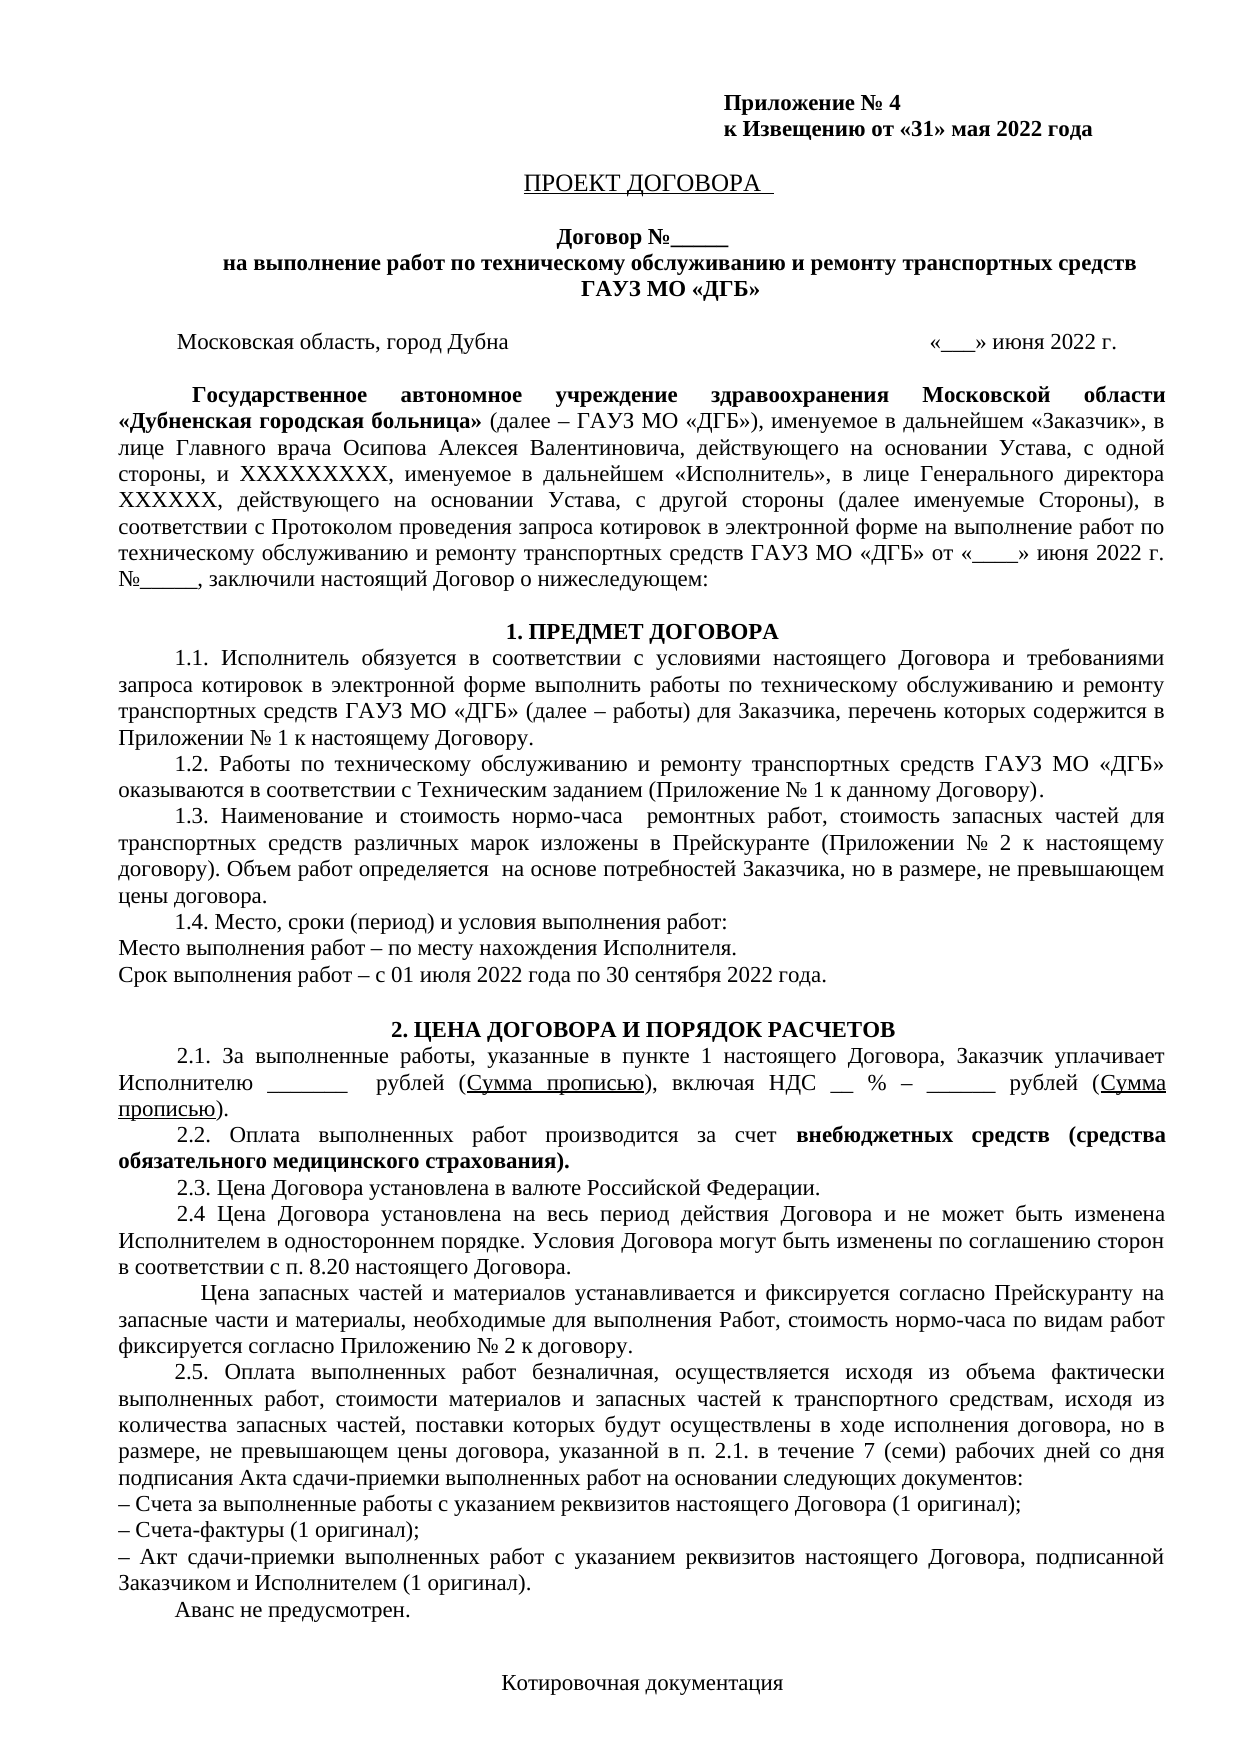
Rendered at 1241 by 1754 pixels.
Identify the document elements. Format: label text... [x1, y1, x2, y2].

text 1. ПРЕДМЕТ ДОГОВОРА [118, 618, 1166, 644]
text Московская область, город Дубна «___» июня . [118, 328, 1166, 354]
text 2.4 Цена Договора установлена на весь период действия Договора и не может быть изменена Исполнителем в одностороннем порядке. Условия Договора могут быть изменены по соглашению сторон в соответствии с п. 8.20 настоящего Договора. [118, 1200, 1166, 1279]
text 1.2. Работы по техническому обслуживанию и ремонту транспортных средств ГАУЗ МО «ДГБ» оказываются в соответствии с Техническим заданием (Приложение № 1 к данному Договору). [118, 750, 1166, 803]
text 2. ЦЕНА ДОГОВОРА И ПОРЯДОК РАСЧЕТОВ [118, 1016, 1166, 1042]
text Договор №_____ [118, 223, 1166, 249]
text 2.2. Оплата выполненных работ производится за счет внебюджетных средств (средства обязательного медицинского страхования). [118, 1121, 1166, 1174]
text на выполнение работ по техническому обслуживанию и ремонту транспортных средств ГАУЗ МО «ДГБ» [174, 249, 1166, 302]
text Срок выполнения работ – с 01 июля 2022 года по 30 сентября 2022 года. [118, 961, 1166, 987]
text Место выполнения работ – по месту нахождения Исполнителя. [118, 934, 1166, 961]
text 1.4. Место, сроки (период) и условия выполнения работ: [118, 908, 1166, 934]
text 2.5. Оплата выполненных работ безналичная, осуществляется исходя из объема фактически выполненных работ, стоимости материалов и запасных частей к транспортного средствам, исходя из количества запасных частей, поставки которых будут осуществлены в ходе исполнения договора, но в размере, не превышающем цены договора, указанной в п. 2.1. в течение 7 (семи) рабочих дней со дня подписания Акта сдачи-приемки выполненных работ на основании следующих документов: [118, 1358, 1166, 1490]
text Приложение № 4 [118, 89, 1166, 115]
text 2.1. За выполненные работы, указанные в пункте 1 настоящего Договора, Заказчик уплачивает Исполнителю _______ рублей (Сумма прописью), включая НДС __ % – ______ рублей (Сумма прописью). [118, 1042, 1166, 1121]
text 1.1. Исполнитель обязуется в соответствии с условиями настоящего Договора и требованиями запроса котировок в электронной форме выполнить работы по техническому обслуживанию и ремонту транспортных средств ГАУЗ МО «ДГБ» (далее – работы) для Заказчика, перечень которых содержится в Приложении № 1 к настоящему Договору. [118, 644, 1166, 750]
text 2.3. Цена Договора установлена в валюте Российской Федерации. [118, 1174, 1166, 1200]
text – Акт сдачи-приемки выполненных работ с указанием реквизитов настоящего Договора, подписанной Заказчиком и Исполнителем (1 оригинал). [118, 1543, 1166, 1596]
text – Счета-фактуры (1 оригинал); [118, 1517, 1166, 1543]
text Цена запасных частей и материалов устанавливается и фиксируется согласно Прейскуранту на запасные части и материалы, необходимые для выполнения Работ, стоимость нормо-часа по видам работ фиксируется согласно Приложению № 2 к договору. [118, 1279, 1166, 1358]
text к Извещению от «31» мая 2022 года [723, 115, 1166, 141]
text ПРОЕКТ ДОГОВОРА [118, 168, 1166, 196]
text 1.3. Наименование и стоимость нормо-часа ремонтных работ, стоимость запасных частей для транспортных средств различных марок изложены в Прейскуранте (Приложении № 2 к настоящему договору). Объем работ определяется на основе потребностей Заказчика, но в размере, не превышающем цены договора. [118, 803, 1166, 908]
text Государственное автономное учреждение здравоохранения Московской области «Дубненская городская больница» (далее – ГАУЗ МО «ДГБ»), именуемое в дальнейшем «Заказчик», в лице Главного врача Осипова Алексея Валентиновича, действующего на основании Устава, с одной стороны, и ХХХХХХХХХ, именуемое в дальнейшем «Исполнитель», в лице Генерального директора ХХХХХХ, действующего на основании Устава, с другой стороны (далее именуемые Стороны), в соответствии с Протоколом проведения запроса котировок в электронной форме на выполнение работ по техническому обслуживанию и ремонту транспортных средств ГАУЗ МО «ДГБ» от «____» июня . №_____, заключили настоящий Договор о нижеследующем: [118, 381, 1166, 592]
text – Счета за выполненные работы с указанием реквизитов настоящего Договора (1 оригинал); [118, 1490, 1166, 1517]
text Аванс не предусмотрен. [118, 1596, 1166, 1622]
